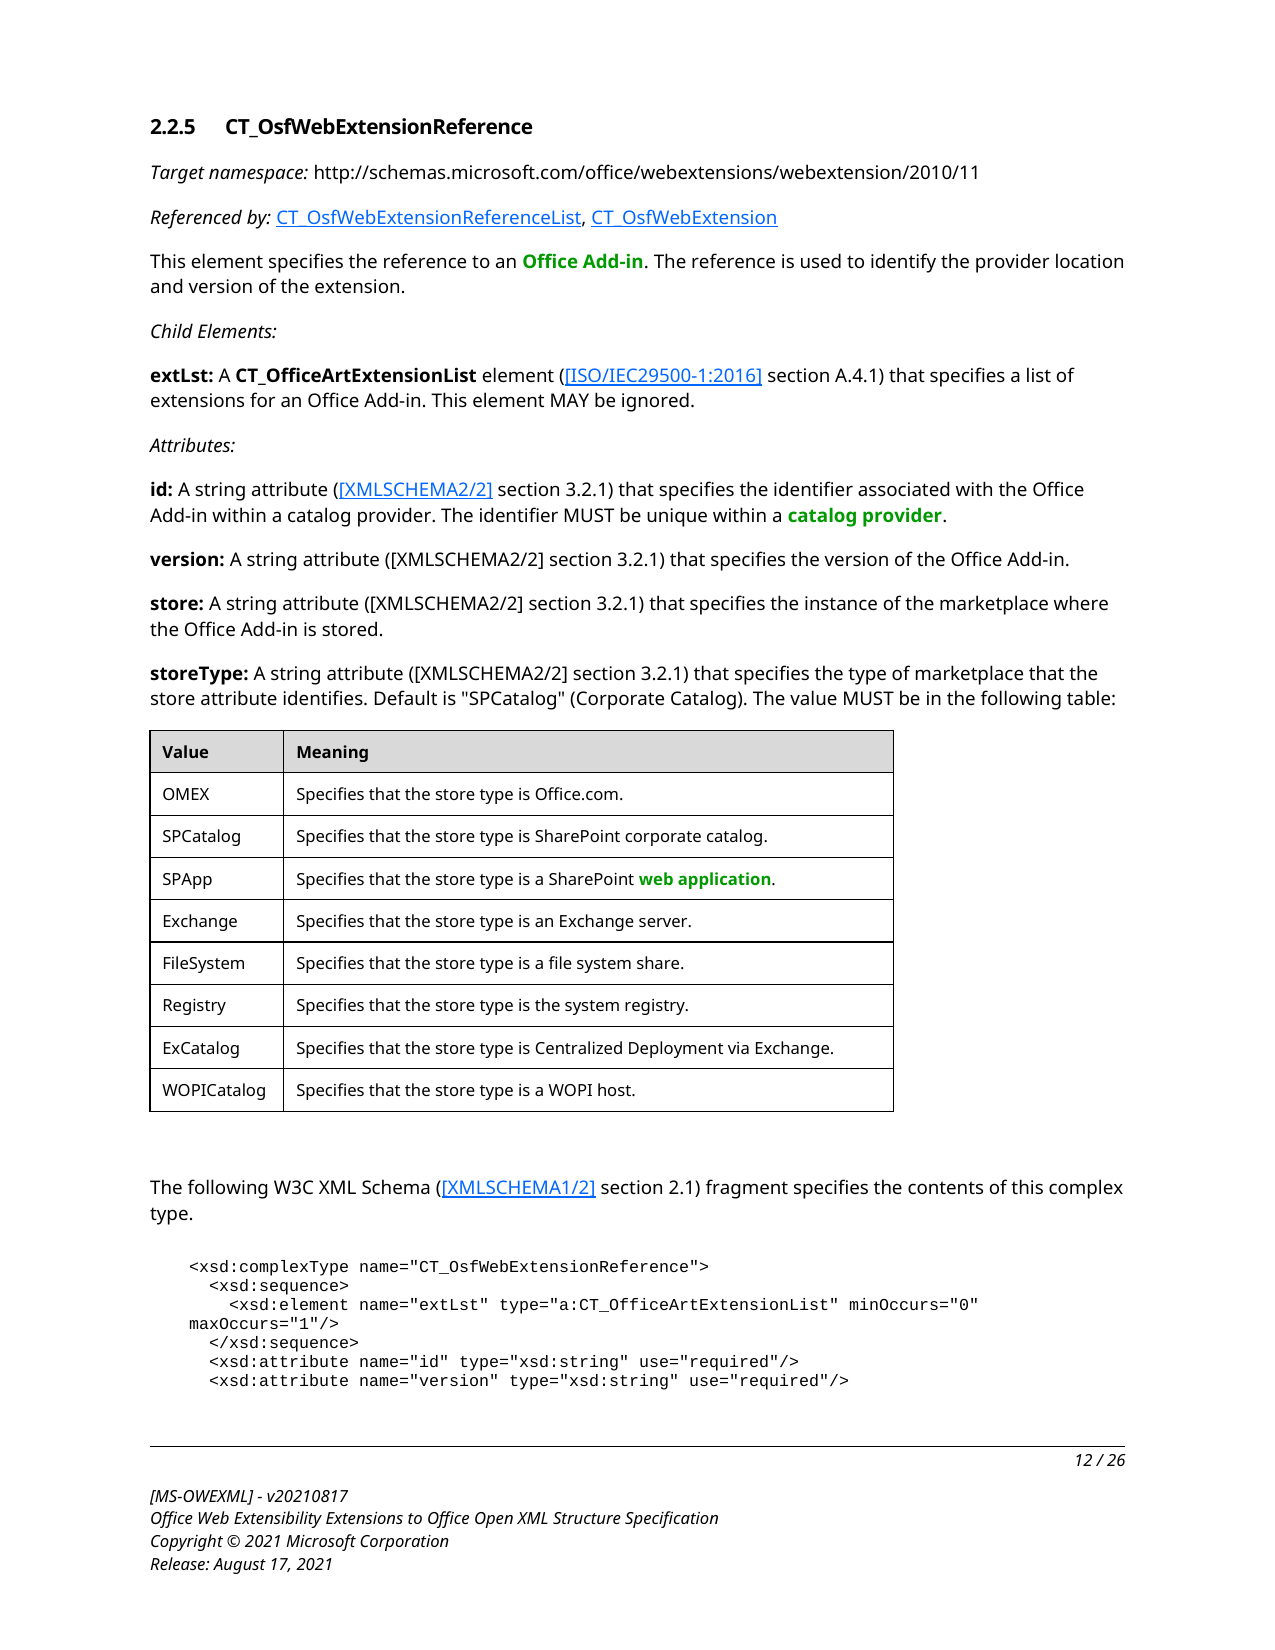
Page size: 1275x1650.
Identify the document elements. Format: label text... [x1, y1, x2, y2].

text Attributes: [150, 432, 1125, 458]
text storeType: A string attribute ([XMLSCHEMA2/2] section 3.2.1) that specifies the type of marketplace that the store attribute identifies. Default is "SPCatalog" (Corporate Catalog). The value MUST be in the following table: [150, 660, 1125, 711]
table_cell SPCatalog [151, 816, 283, 857]
text Referenced by: CT_OsfWebExtensionReferenceList, CT_OsfWebExtension [150, 204, 1125, 229]
text Target namespace: http://schemas.microsoft.com/office/webextensions/webextension/2010/11 [150, 160, 1125, 185]
table_cell ExCatalog [151, 1027, 283, 1068]
text store: A string attribute ([XMLSCHEMA2/2] section 3.2.1) that specifies the instance of the marketplace where the Office Add-in is stored. [150, 590, 1125, 641]
table_header Value [151, 731, 283, 772]
table_cell Specifies that the store type is an Exchange server. [284, 900, 893, 941]
table_cell Registry [151, 985, 283, 1026]
table_cell OMEX [151, 773, 283, 814]
text extLst: A CT_OfficeArtExtensionList element ([ISO/IEC29500-1:2016] section A.4.1) that specifies a list of extensions for an Office Add-in. This element MAY be ignored. [150, 362, 1125, 413]
table_cell Specifies that the store type is Centralized Deployment via Exchange. [284, 1027, 893, 1068]
table_cell Exchange [151, 900, 283, 941]
text id: A string attribute ([XMLSCHEMA2/2] section 3.2.1) that specifies the identifier associated with the Office Add-in within a catalog provider. The identifier MUST be unique within a catalog provider. [150, 476, 1125, 527]
table_cell Specifies that the store type is SharePoint corporate catalog. [284, 816, 893, 857]
text </xsd:sequence> [175, 1320, 1137, 1339]
table_cell Specifies that the store type is a WOPI host. [284, 1069, 893, 1111]
table_cell SPApp [151, 858, 283, 899]
table_cell Specifies that the store type is the system registry. [284, 985, 893, 1026]
text version: A string attribute ([XMLSCHEMA2/2] section 3.2.1) that specifies the version of the Office Add-in. [150, 546, 1125, 572]
table_header Meaning [284, 731, 893, 772]
table_cell FileSystem [151, 943, 283, 984]
table_cell Specifies that the store type is a file system share. [284, 943, 893, 984]
subtitle CT_OsfWebExtensionReference [150, 112, 1125, 141]
table_cell Specifies that the store type is Office.com. [284, 773, 893, 814]
text <xsd:element name="extLst" type="a:CT_OfficeArtExtensionList" minOccurs="0" maxOccurs="1"/> [175, 1282, 1137, 1320]
text This element specifies the reference to an Office Add-in. The reference is used to identify the provider location and version of the extension. [150, 248, 1125, 299]
text Child Elements: [150, 318, 1125, 343]
text <xsd:attribute name="version" type="xsd:string" use="required"/> [175, 1358, 1137, 1401]
text <xsd:sequence> [175, 1263, 1137, 1282]
table_cell WOPICatalog [151, 1069, 283, 1111]
table_cell Specifies that the store type is a SharePoint web application. [284, 858, 893, 899]
text The following W3C XML Schema ([XMLSCHEMA1/2] section 2.1) fragment specifies the contents of this complex type. [150, 1175, 1125, 1226]
text <xsd:attribute name="id" type="xsd:string" use="required"/> [175, 1339, 1137, 1358]
